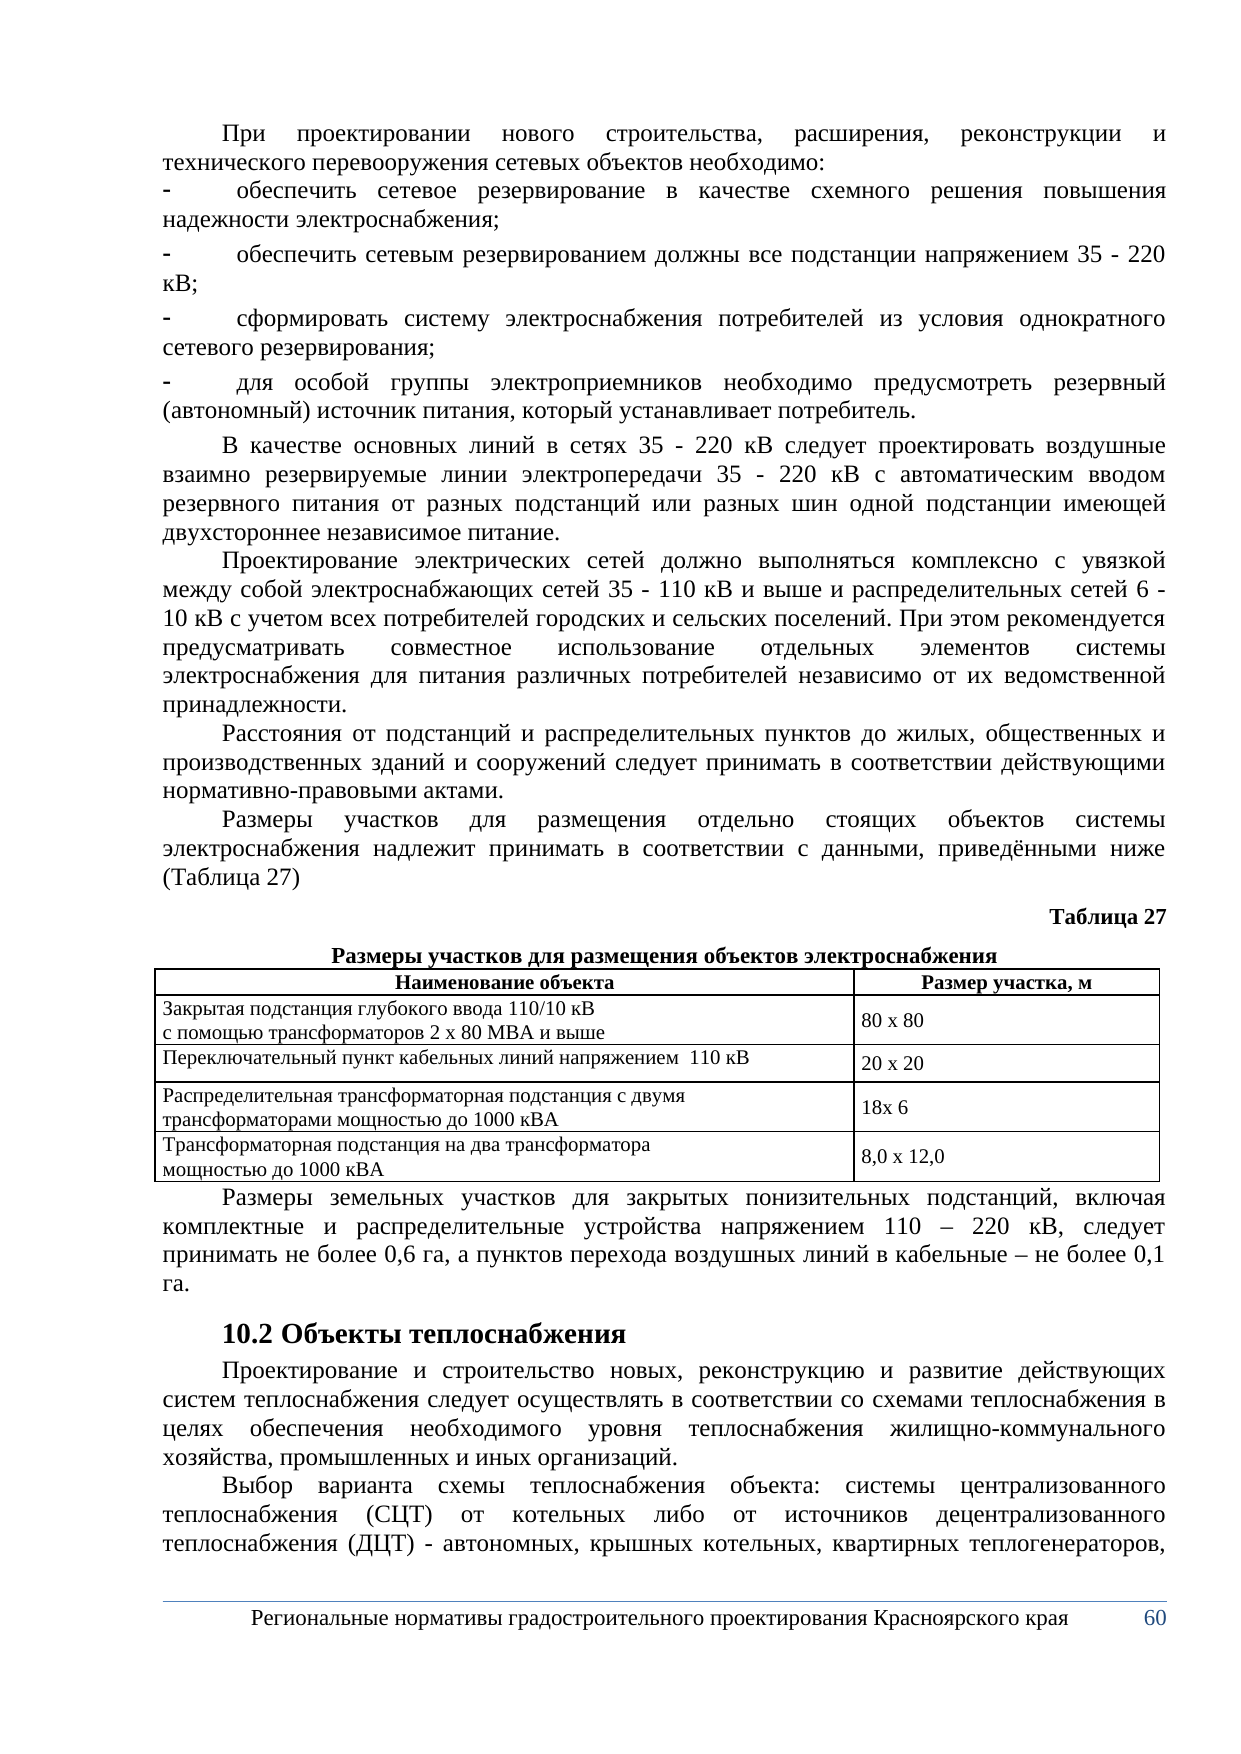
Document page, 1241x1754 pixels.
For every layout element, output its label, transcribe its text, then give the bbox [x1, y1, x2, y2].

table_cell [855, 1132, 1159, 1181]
list обеспечить сетевое резервирование в качестве схемного решения повышения надежности электроснабжения; [162, 176, 1167, 233]
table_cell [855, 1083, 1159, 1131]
text При проектировании нового строительства, расширения, реконструкции и технического перевооружения сетевых объектов необходимо: [162, 118, 1167, 176]
text Размеры участков для размещения отдельно стоящих объектов системы электроснабжения надлежит принимать в соответствии с данными, приведёнными ниже (Таблица 27) [162, 804, 1167, 891]
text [162, 1471, 1167, 1557]
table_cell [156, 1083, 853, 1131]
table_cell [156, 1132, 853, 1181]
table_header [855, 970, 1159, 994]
text Расстояния от подстанций и распределительных пунктов до жилых, общественных и производственных зданий и сооружений следует принимать в соответствии действующими нормативно-правовыми актами. [162, 718, 1167, 804]
text Размеры участков для размещения объектов электроснабжения [162, 942, 1167, 968]
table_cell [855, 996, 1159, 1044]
text В качестве основных линий в сетях 35 - 220 кВ следует проектировать воздушные взаимно резервируемые линии электропередачи 35 - 220 кВ с автоматическим вводом резервного питания от разных подстанций или разных шин одной подстанции имеющей двухстороннее независимое питание. [162, 431, 1167, 546]
list для особой группы электроприемников необходимо предусмотреть резервный (автономный) источник питания, который устанавливает потребитель. [162, 367, 1167, 424]
text Таблица 27 [162, 903, 1167, 929]
list сформировать систему электроснабжения потребителей из условия однократного сетевого резервирования; [162, 303, 1167, 361]
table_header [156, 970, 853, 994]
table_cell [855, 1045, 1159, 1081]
text Размеры земельных участков для закрытых понизительных подстанций, включая комплектные и распределительные устройства напряжением 110 – 220 кВ, следует принимать не более 0,6 га, а пунктов перехода воздушных линий в кабельные – не более 0,1 га. [162, 1182, 1167, 1297]
text Проектирование электрических сетей должно выполняться комплексно с увязкой между собой электроснабжающих сетей 35 - 110 кВ и выше и распределительных сетей 6 - 10 кВ с учетом всех потребителей городских и сельских поселений. При этом рекомендуется предусматривать совместное использование отдельных элементов системы электроснабжения для питания различных потребителей независимо от их ведомственной принадлежности. [162, 546, 1167, 718]
subtitle Объекты теплоснабжения [162, 1316, 1167, 1349]
text Проектирование и строительство новых, реконструкцию и развитие действующих систем теплоснабжения следует осуществлять в соответствии со схемами теплоснабжения в целях обеспечения необходимого уровня теплоснабжения жилищно-коммунального хозяйства, промышленных и иных организаций. [162, 1356, 1167, 1471]
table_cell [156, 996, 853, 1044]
list обеспечить сетевым резервированием должны все подстанции напряжением 35 - 220 кВ; [162, 239, 1167, 297]
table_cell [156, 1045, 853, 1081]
